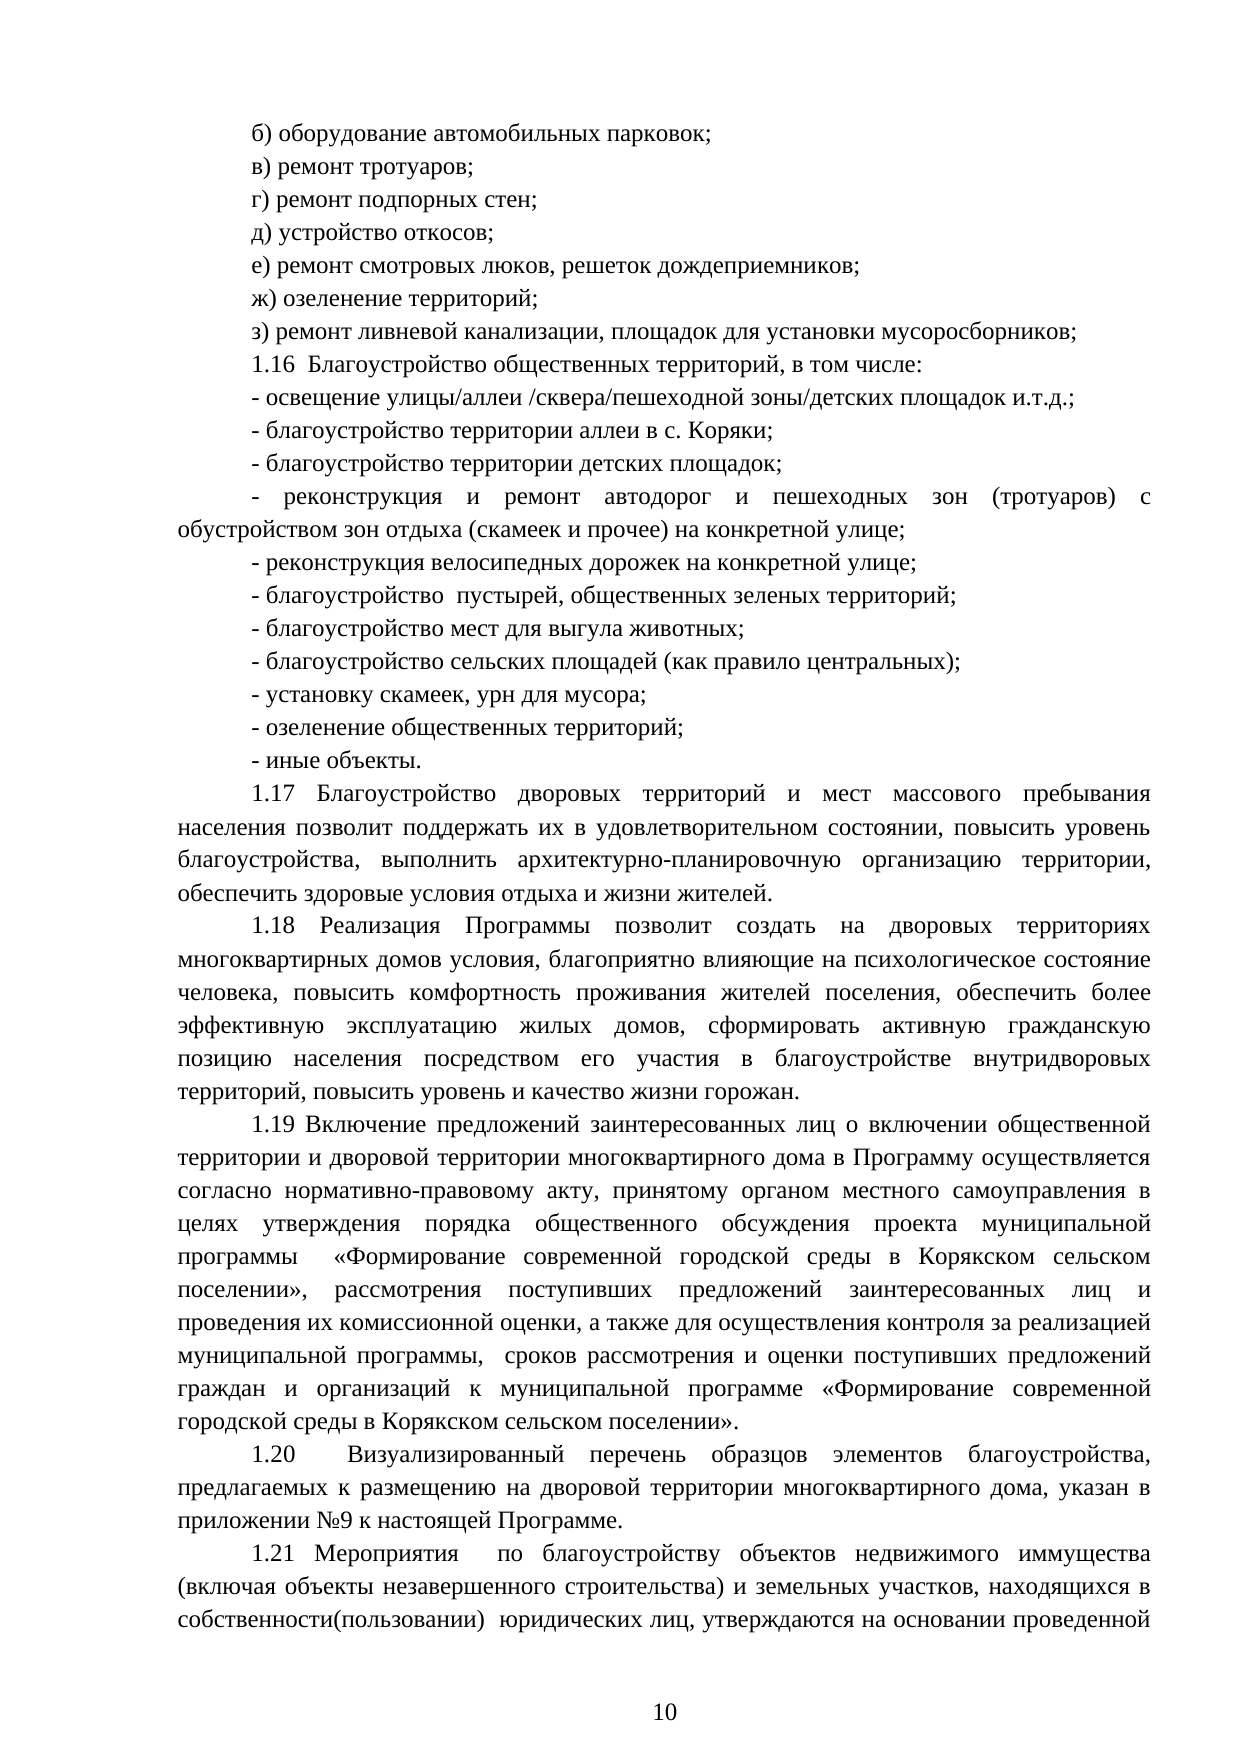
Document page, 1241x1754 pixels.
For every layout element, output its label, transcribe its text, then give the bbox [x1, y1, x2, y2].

text - установку скамеек, урн для мусора; [177, 679, 1152, 708]
text 1.16 Благоустройство общественных территорий, в том числе: [177, 349, 1152, 378]
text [177, 1538, 1152, 1633]
text - озеленение общественных территорий; [177, 712, 1152, 741]
text - благоустройство мест для выгула животных; [177, 613, 1152, 642]
text - освещение улицы/аллеи /сквера/пешеходной зоны/детских площадок и.т.д.; [177, 382, 1152, 411]
text 1.17 Благоустройство дворовых территорий и мест массового пребывания населения позволит поддержать их в удовлетворительном состоянии, повысить уровень благоустройства, выполнить архитектурно-планировочную организацию территории, обеспечить здоровые условия отдыха и жизни жителей. [177, 778, 1152, 906]
text - иные объекты. [177, 746, 1152, 774]
text з) ремонт ливневой канализации, площадок для установки мусоросборников; [177, 316, 1152, 345]
text - благоустройство пустырей, общественных зеленых территорий; [177, 580, 1152, 609]
text 1.18 Реализация Программы позволит создать на дворовых территориях многоквартирных домов условия, благоприятно влияющие на психологическое состояние человека, повысить комфортность проживания жителей поселения, обеспечить более эффективную эксплуатацию жилых домов, сформировать активную гражданскую позицию населения посредством его участия в благоустройстве внутридворовых территорий, повысить уровень и качество жизни горожан. [177, 911, 1152, 1104]
text - благоустройство территории аллеи в с. Коряки; [177, 415, 1152, 444]
text - реконструкция и ремонт автодорог и пешеходных зон (тротуаров) с обустройством зон отдыха (скамеек и прочее) на конкретной улице; [177, 481, 1152, 543]
text - реконструкция велосипедных дорожек на конкретной улице; [177, 547, 1152, 576]
text ж) озеленение территорий; [177, 283, 1152, 312]
text б) оборудование автомобильных парковок; [177, 118, 1152, 147]
text в) ремонт тротуаров; [177, 151, 1152, 180]
text 1.20 Визуализированный перечень образцов элементов благоустройства, предлагаемых к размещению на дворовой территории многоквартирного дома, указан в приложении №9 к настоящей Программе. [177, 1439, 1152, 1534]
text - благоустройство территории детских площадок; [177, 448, 1152, 477]
text 1.19 Включение предложений заинтересованных лиц о включении общественной территории и дворовой территории многоквартирного дома в Программу осуществляется согласно нормативно-правовому акту, принятому органом местного самоуправления в целях утверждения порядка общественного обсуждения проекта муниципальной программы «Формирование современной городской среды в Корякском сельском поселении», рассмотрения поступивших предложений заинтересованных лиц и проведения их комиссионной оценки, а также для осуществления контроля за реализацией муниципальной программы, сроков рассмотрения и оценки поступивших предложений граждан и организаций к муниципальной программе «Формирование современной городской среды в Корякском сельском поселении». [177, 1109, 1152, 1435]
text г) ремонт подпорных стен; [177, 184, 1152, 213]
text - благоустройство сельских площадей (как правило центральных); [177, 646, 1152, 675]
text е) ремонт смотровых люков, решеток дождеприемников; [177, 250, 1152, 279]
text д) устройство откосов; [177, 217, 1152, 246]
